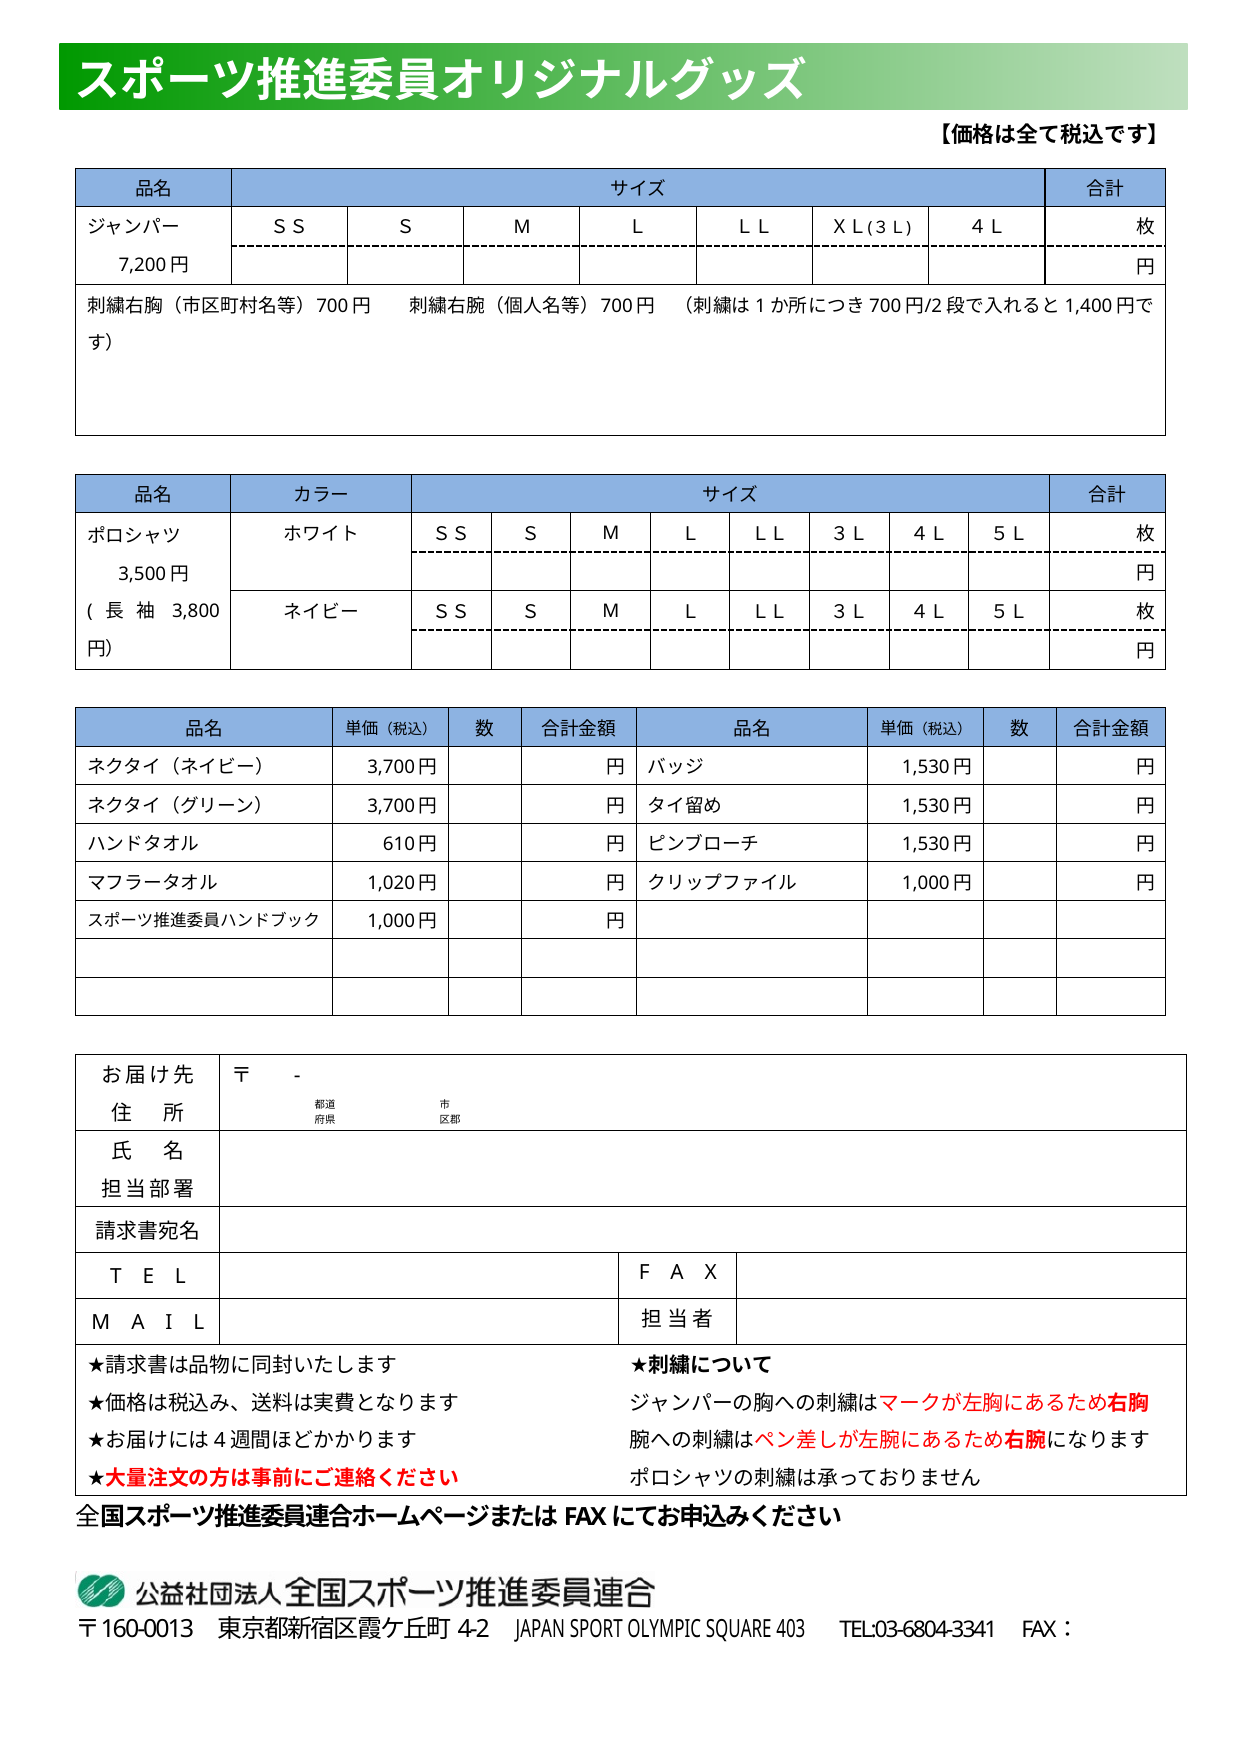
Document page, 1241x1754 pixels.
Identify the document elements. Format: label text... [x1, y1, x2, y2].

table_header 合計金額 [1057, 708, 1165, 746]
table_cell [76, 978, 332, 1015]
table_cell [984, 978, 1056, 1015]
table_cell 刺繍右胸（市区町村名等）700円 刺繍右腕（個人名等）700円 （刺繍は1か所につき700円/2段で入れると1,400円です） [76, 285, 1165, 435]
table_cell 1,530円 [868, 785, 983, 823]
table_header 品名 [76, 708, 332, 746]
table_cell [984, 747, 1056, 784]
table_cell [890, 551, 968, 590]
table_cell 円 [1057, 747, 1165, 784]
table_cell ★刺繍について ジャンパーの胸への刺繍はマークが左胸にあるため右胸 腕への刺繍はペン差しが左腕にあるため右腕になります ポロシャツの刺繍は承っておりません [618, 1345, 1186, 1495]
table_cell ３Ｌ [810, 591, 889, 629]
table_cell [651, 629, 729, 668]
table_cell ４Ｌ [929, 207, 1044, 244]
table_cell [890, 629, 968, 668]
table_cell [232, 245, 347, 284]
table_cell Ｌ [580, 207, 696, 244]
table_cell スポーツ推進委員ハンドブック [76, 901, 332, 938]
table_cell ★請求書は品物に同封いたします ★価格は税込み、送料は実費となります ★お届けには4週間ほどかかります ★大量注文の方は事前にご連絡ください [76, 1345, 618, 1495]
table_cell М [571, 591, 650, 629]
table_cell 円 [522, 824, 636, 861]
text 全国スポーツ推進委員連合ホームページまたはFAXにてお申込みください [75, 1496, 1165, 1533]
table_header 品名 [637, 708, 867, 746]
table_cell [737, 1299, 1186, 1344]
table_cell クリップファイル [637, 862, 867, 900]
table_cell F A X [619, 1253, 736, 1298]
table_cell 枚 [1046, 207, 1165, 244]
table_cell [637, 978, 867, 1015]
table_cell [412, 629, 491, 668]
table_cell 円 [1050, 551, 1165, 590]
table_cell [571, 629, 650, 668]
table_cell 枚 [1050, 513, 1165, 551]
table_cell ＸＬ(３Ｌ) [813, 207, 928, 244]
table_cell [868, 978, 983, 1015]
table_cell [868, 939, 983, 977]
table_cell [412, 551, 491, 590]
table_cell 担 当 者 [619, 1299, 736, 1344]
table_cell [522, 978, 636, 1015]
table_cell Ｌ [651, 513, 729, 551]
table_cell Ｓ [348, 207, 463, 244]
table_cell [492, 551, 570, 590]
table_header カラー [231, 475, 411, 512]
table_cell [984, 824, 1056, 861]
table_cell 円 [522, 901, 636, 938]
table_cell [492, 629, 570, 668]
table_header 単価（税込） [868, 708, 983, 746]
table_cell Ｓ [492, 591, 570, 629]
table_cell 氏名 担当部署 [76, 1131, 219, 1206]
table_cell [730, 551, 809, 590]
table_cell [449, 785, 521, 823]
table_cell 1,530円 [868, 747, 983, 784]
picture [75, 1571, 655, 1608]
table_cell [969, 629, 1049, 668]
table_cell 3,700円 [333, 747, 448, 784]
table_header サイズ [232, 169, 1044, 206]
table_cell 610円 [333, 824, 448, 861]
table_cell [333, 978, 448, 1015]
table_cell Ｓ [492, 513, 570, 551]
table_header 数 [449, 708, 521, 746]
table_cell ＬＬ [697, 207, 812, 244]
table_cell ピンブローチ [637, 824, 867, 861]
table_cell [697, 245, 812, 284]
table_cell [1057, 939, 1165, 977]
table_header 単価（税込） [333, 708, 448, 746]
table_cell 円 [522, 862, 636, 900]
table_cell 1,530円 [868, 824, 983, 861]
table_cell ハンドタオル [76, 824, 332, 861]
table_cell [449, 901, 521, 938]
table_cell [522, 939, 636, 977]
table_cell [449, 862, 521, 900]
table_cell ジャンパー 7,200円 [76, 207, 231, 284]
table_header 合計金額 [522, 708, 636, 746]
table_header 〒 - [220, 1055, 1186, 1130]
table_cell ＳＳ [232, 207, 347, 244]
table_cell [449, 939, 521, 977]
table_cell [333, 939, 448, 977]
table_cell 円 [1057, 824, 1165, 861]
table_cell ５Ｌ [969, 591, 1049, 629]
table_cell [651, 551, 729, 590]
table_cell 円 [1050, 629, 1165, 668]
table_cell [810, 629, 889, 668]
table_cell [813, 245, 928, 284]
table_header 合計 [1050, 475, 1165, 512]
table_cell 円 [522, 785, 636, 823]
table_cell [868, 901, 983, 938]
table_cell 1,000円 [868, 862, 983, 900]
table_cell タイ留め [637, 785, 867, 823]
table_cell 3,700円 [333, 785, 448, 823]
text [75, 1608, 1082, 1646]
table_header サイズ [412, 475, 1049, 512]
table_cell [984, 901, 1056, 938]
table_cell [449, 747, 521, 784]
table_cell 請求書宛名 [76, 1207, 219, 1252]
table_cell [449, 824, 521, 861]
table_cell [737, 1253, 1186, 1298]
table_cell [984, 939, 1056, 977]
table_cell 円 [1057, 785, 1165, 823]
table_cell ＳＳ [412, 513, 491, 551]
table_cell [220, 1131, 1186, 1206]
table_header 品名 [76, 169, 231, 206]
table_cell [348, 245, 463, 284]
table_cell ネクタイ（ネイビー） [76, 747, 332, 784]
table_cell ネイビー [231, 591, 411, 668]
table_cell 1,020円 [333, 862, 448, 900]
table_cell T E L [76, 1253, 219, 1298]
table_header お届け先 住所 [76, 1055, 219, 1130]
table_cell ＳＳ [412, 591, 491, 629]
table_header 合計 [1046, 169, 1165, 206]
table_cell 円 [522, 747, 636, 784]
table_cell [449, 978, 521, 1015]
table_cell [969, 551, 1049, 590]
table_cell 枚 [1050, 591, 1165, 629]
table_cell [810, 551, 889, 590]
table_cell [571, 551, 650, 590]
table_cell M A I L [76, 1299, 219, 1344]
table_cell М [571, 513, 650, 551]
table_cell [637, 901, 867, 938]
table_cell ４Ｌ [890, 591, 968, 629]
table_cell ポロシャツ 3,500円 (長袖3,800円） [76, 513, 230, 668]
table_cell [580, 245, 696, 284]
table_cell М [464, 207, 579, 244]
table_cell Ｌ [651, 591, 729, 629]
table_cell ＬＬ [730, 591, 809, 629]
table_cell 円 [1046, 245, 1165, 284]
table_cell [220, 1207, 1186, 1252]
table_header 品名 [76, 475, 230, 512]
table_cell [220, 1253, 618, 1298]
table_cell [220, 1299, 618, 1344]
table_cell [984, 862, 1056, 900]
table_cell [1057, 978, 1165, 1015]
table_cell マフラータオル [76, 862, 332, 900]
table_cell [929, 245, 1044, 284]
table_cell [1057, 901, 1165, 938]
table_cell ネクタイ（グリーン） [76, 785, 332, 823]
table_cell ５Ｌ [969, 513, 1049, 551]
table_cell ホワイト [231, 513, 411, 590]
table_cell [730, 629, 809, 668]
table_cell [76, 939, 332, 977]
table_cell [637, 939, 867, 977]
table_cell ＬＬ [730, 513, 809, 551]
table_cell [984, 785, 1056, 823]
table_cell ４Ｌ [890, 513, 968, 551]
table_cell 1,000円 [333, 901, 448, 938]
table_cell バッジ [637, 747, 867, 784]
table_header 数 [984, 708, 1056, 746]
table_cell ３Ｌ [810, 513, 889, 551]
table_cell [464, 245, 579, 284]
table_cell 円 [1057, 862, 1165, 900]
